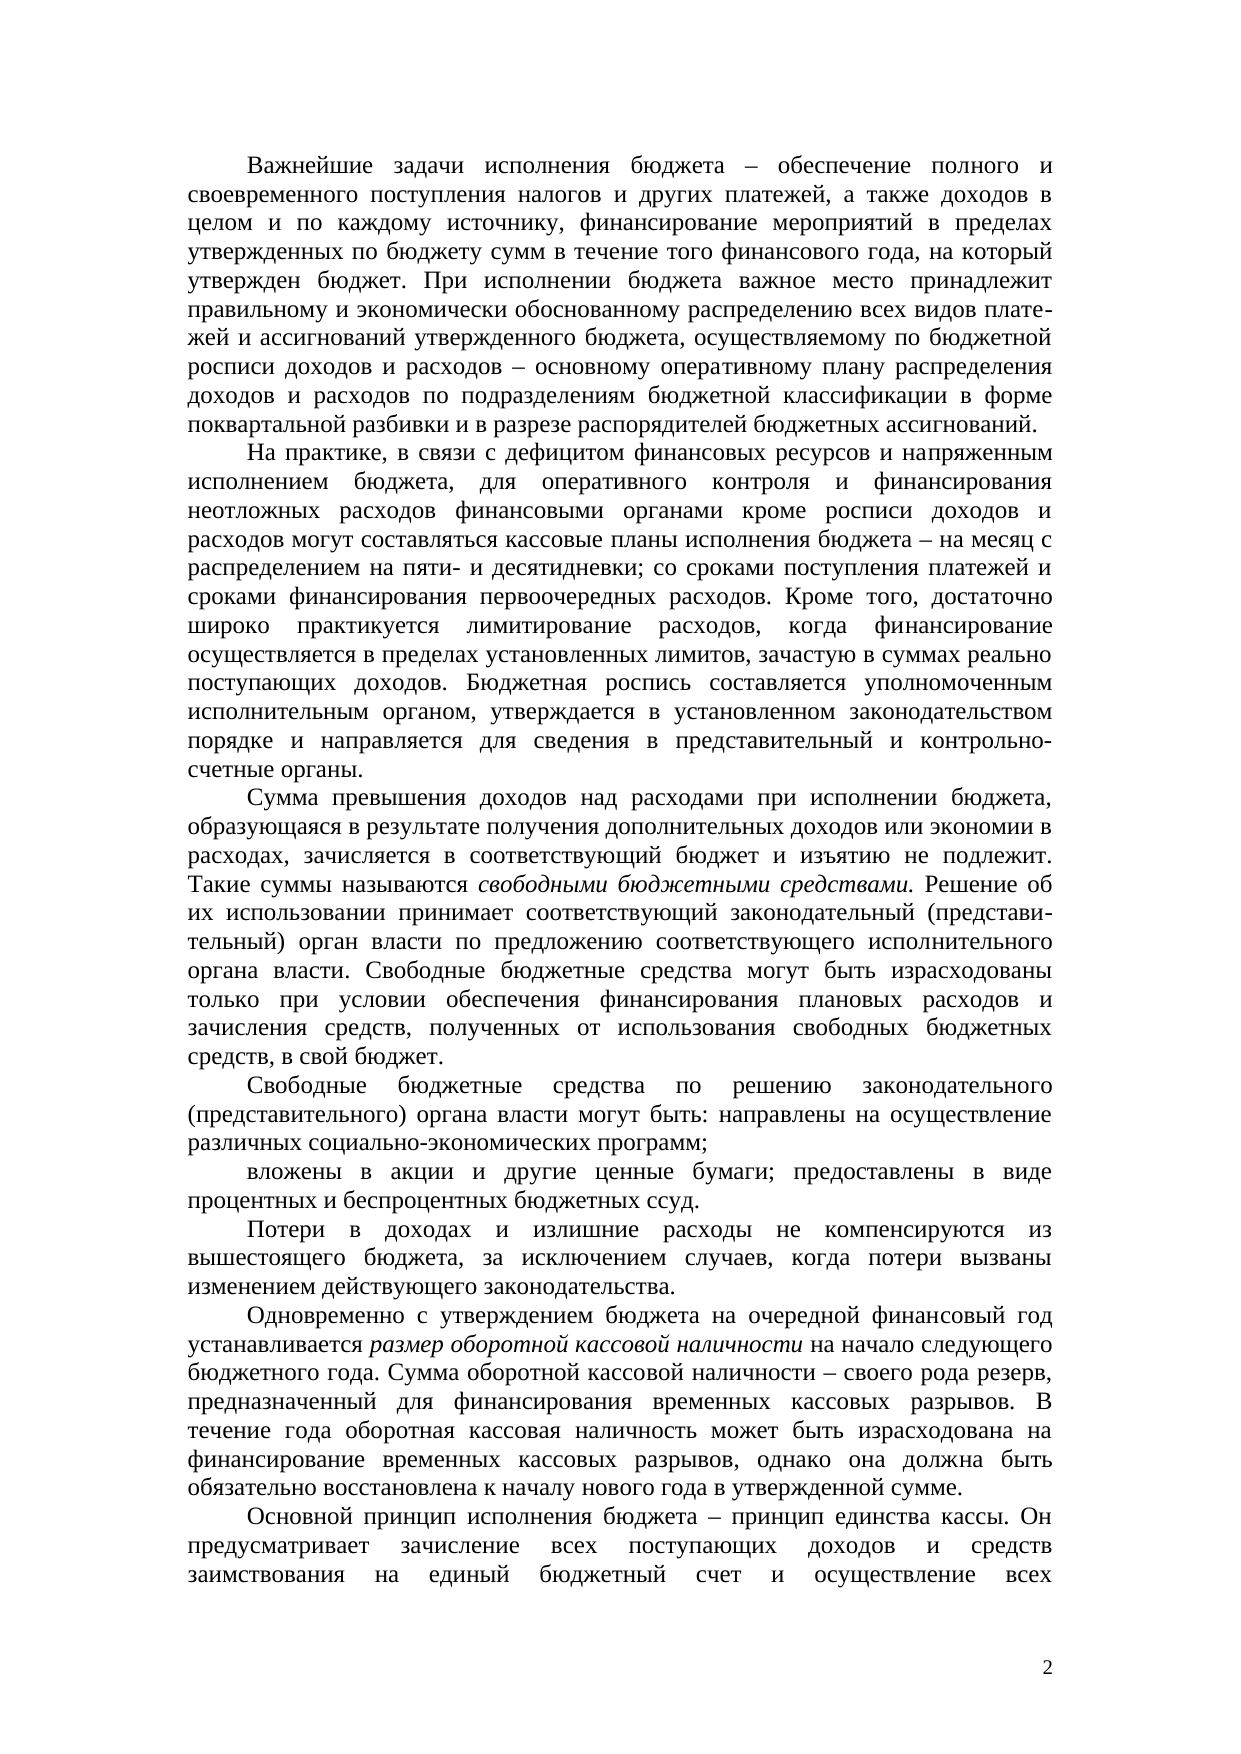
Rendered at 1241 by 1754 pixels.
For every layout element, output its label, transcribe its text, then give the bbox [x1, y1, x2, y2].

text На практике, в связи с дефицитом финансовых ресурсов и напряженным исполнением бюджета, для оперативного контроля и финансирования неотложных расходов финансовыми органами кроме росписи доходов и расходов могут составляться кассовые планы исполнения бюджета – на месяц с распределением на пяти- и десятидневки; со сроками поступления платежей и сроками финансирования первоочередных расходов. Кроме того, достаточно широко практикуется лимитирование расходов, когда финансирование осуществляется в пределах установленных лимитов, зачастую в суммах реально поступающих доходов. Бюджетная роспись составляется уполномоченным исполнительным органом, утверждается в установленном законодательством порядке и направляется для сведения в представительный и контрольно-счетные органы. [187, 437, 1053, 782]
text вложены в акции и другие ценные бумаги; предоставлены в виде процентных и беспроцентных бюджетных ссуд. [187, 1156, 1053, 1214]
text Свободные бюджетные средства по решению законодательного (представительного) органа власти могут быть: направлены на осуществление различных социально-экономических программ; [187, 1070, 1053, 1156]
text Потери в доходах и излишние расходы не компенсируются из вышестоящего бюджета, за исключением случаев, когда потери вызваны изменением действующего законодательства. [187, 1214, 1053, 1300]
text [187, 1501, 1053, 1587]
text Одновременно с утверждением бюджета на очередной финансовый год устанавливается размер оборотной кассовой наличности на начало следующего бюджетного года. Сумма оборотной кассовой наличности – своего рода резерв, предназначенный для финансирования временных кассовых разрывов. В течение года оборотная кассовая наличность может быть израсходована на финансирование временных кассовых разрывов, однако она должна быть обязательно восстановлена к началу нового года в утвержденной сумме. [187, 1300, 1053, 1501]
text Сумма превышения доходов над расходами при исполнении бюджета, образующаяся в результате получения дополнительных доходов или экономии в расходах, зачисляется в соответствующий бюджет и изъятию не подлежит. Такие суммы называются свободными бюджетными средствами. Решение об их использовании принимает соответствующий законодательный (представительный) орган власти по предложению соответствующего исполнительного органа власти. Свободные бюджетные средства могут быть израсходованы только при условии обеспечения финансирования плановых расходов и зачисления средств, полученных от использования свободных бюджетных средств, в свой бюджет. [187, 782, 1053, 1070]
text Важнейшие задачи исполнения бюджета – обеспечение полного и своевременного поступления налогов и других платежей, а также доходов в целом и по каждому источнику, финансирование мероприятий в пределах утвержденных по бюджету сумм в течение того финансового года, на который утвержден бюджет. При исполнении бюджета важное место принадлежит правильному и экономически обоснованному распределению всех видов платежей и ассигнований утвержденного бюджета, осуществляемому по бюджетной росписи доходов и расходов – основному оперативному плану распределения доходов и расходов по подразделениям бюджетной классификации в форме поквартальной разбивки и в разрезе распорядителей бюджетных ассигнований. [187, 150, 1053, 437]
